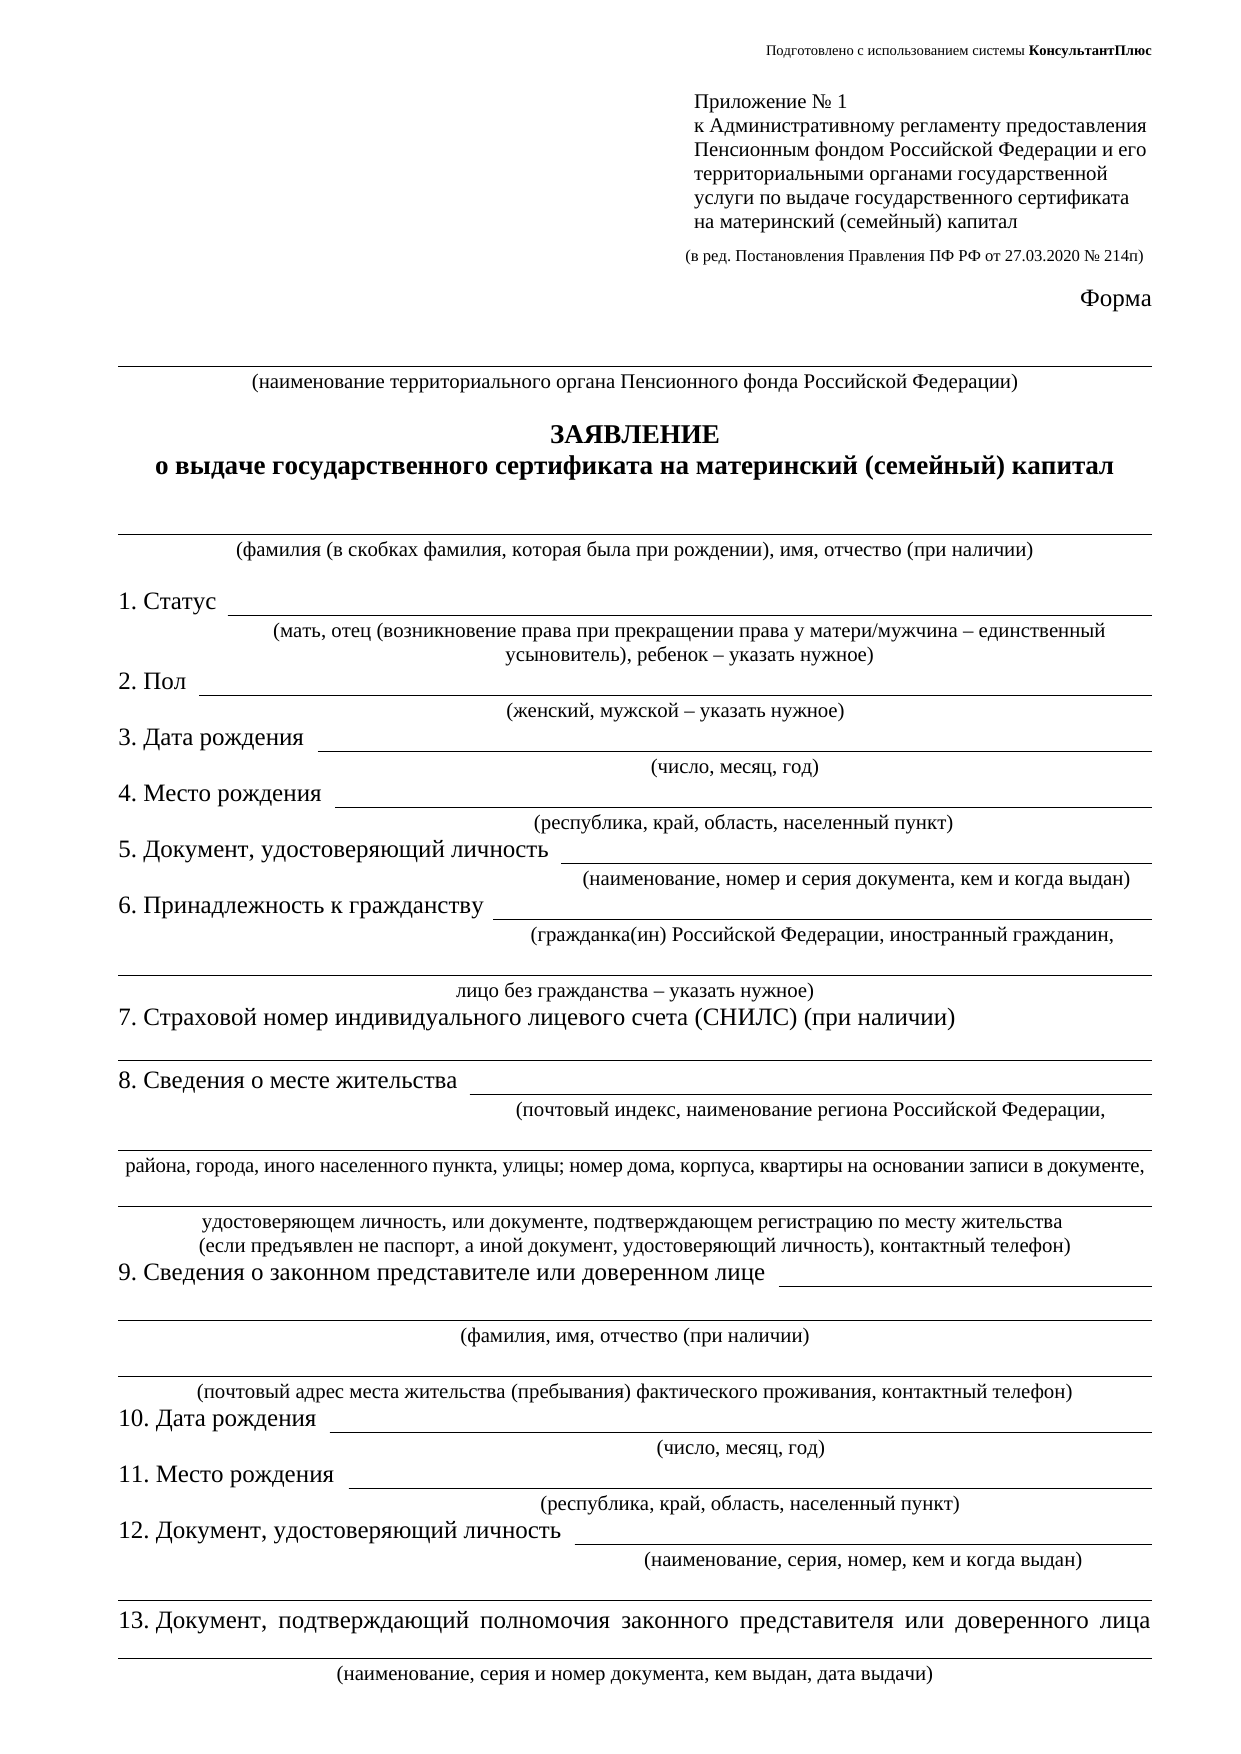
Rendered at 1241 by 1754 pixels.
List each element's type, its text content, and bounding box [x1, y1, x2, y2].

text (наименование, серия, номер, кем и когда выдан) [574, 1545, 1152, 1571]
text 5. Документ, удостоверяющий личность [118, 834, 1152, 863]
text (гражданка(ин) Российской Федерации, иностранный гражданин, [493, 920, 1152, 946]
text (почтовый адрес места жительства (пребывания) фактического проживания, контактный телефон) [118, 1377, 1152, 1403]
text 7. Страховой номер индивидуального лицевого счета (СНИЛС) (при наличии) [118, 1002, 1152, 1031]
text (наименование, серия и номер документа, кем выдан, дата выдачи) [118, 1659, 1152, 1685]
text (наименование, номер и серия документа, кем и когда выдан) [561, 864, 1152, 890]
text (республика, край, область, населенный пункт) [335, 808, 1152, 834]
text лицо без гражданства – указать нужное) [118, 976, 1152, 1002]
text (республика, край, область, населенный пункт) [348, 1489, 1152, 1515]
text 3. Дата рождения [118, 722, 1152, 751]
text (в ред. Постановления Правления ПФ РФ от 27.03.2020 № 214п) [685, 246, 1152, 265]
text 13. Документ, подтверждающий полномочия законного представителя или доверенного лица [118, 1605, 1152, 1658]
text 11. Место рождения [118, 1459, 1152, 1488]
text ЗАЯВЛЕНИЕ о выдаче государственного сертификата на материнский (семейный) капитал [118, 418, 1152, 480]
text (мать, отец (возникновение права при прекращении права у матери/мужчина – единственный усыновитель), ребенок – указать нужное) [227, 616, 1152, 666]
text 4. Место рождения [118, 778, 1152, 807]
text 2. Пол [118, 666, 1152, 695]
text 9. Сведения о законном представителе или доверенном лице [118, 1257, 1152, 1286]
text удостоверяющем личность, или документе, подтверждающем регистрацию по месту жительства (если предъявлен не паспорт, а иной документ, удостоверяющий личность), контактный телефон) [118, 1207, 1152, 1257]
text 1. Статус [118, 586, 1152, 615]
text (женский, мужской – указать нужное) [199, 696, 1152, 722]
text 12. Документ, удостоверяющий личность [118, 1515, 1152, 1544]
text (наименование территориального органа Пенсионного фонда Российской Федерации) [118, 367, 1152, 393]
text Приложение № 1 к Административному регламенту предоставления Пенсионным фондом Российской Федерации и его территориальными органами государственной услуги по выдаче государственного сертификата на материнский (семейный) капитал [694, 89, 1152, 233]
text 8. Сведения о месте жительства [118, 1065, 1152, 1094]
text Форма [118, 283, 1152, 312]
text (число, месяц, год) [329, 1433, 1152, 1459]
text района, города, иного населенного пункта, улицы; номер дома, корпуса, квартиры на основании записи в документе, [118, 1151, 1152, 1177]
text (число, месяц, год) [318, 752, 1152, 778]
text (почтовый индекс, наименование региона Российской Федерации, [469, 1095, 1152, 1121]
text 10. Дата рождения [118, 1403, 1152, 1432]
text 6. Принадлежность к гражданству [118, 890, 1152, 919]
text (фамилия (в скобках фамилия, которая была при рождении), имя, отчество (при наличии) [118, 535, 1152, 561]
text (фамилия, имя, отчество (при наличии) [118, 1321, 1152, 1347]
